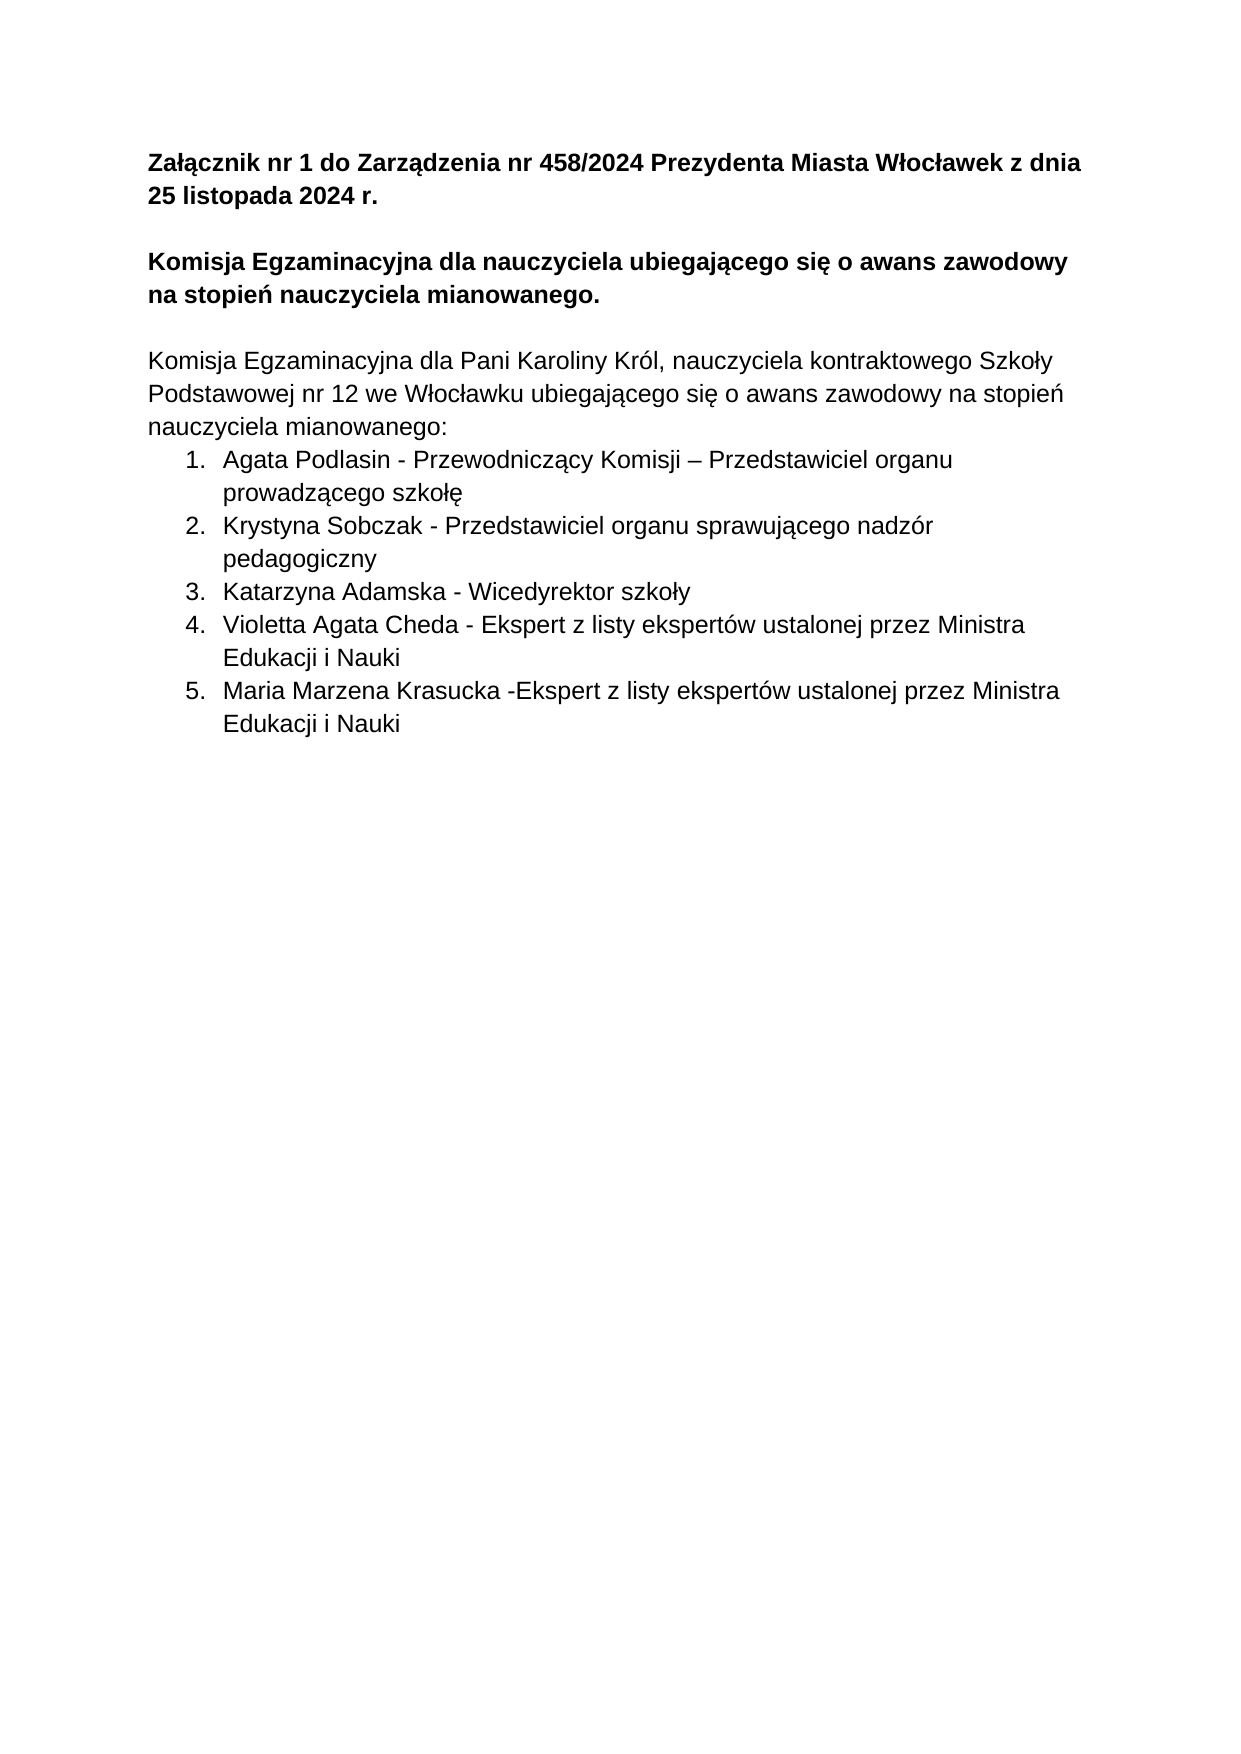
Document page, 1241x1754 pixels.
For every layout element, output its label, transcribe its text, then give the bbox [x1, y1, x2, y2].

list Agata Podlasin - Przewodniczący Komisji – Przedstawiciel organu prowadzącego szkołę [185, 445, 1093, 507]
text Komisja Egzaminacyjna dla Pani Karoliny Król, nauczyciela kontraktowego Szkoły Podstawowej nr 12 we Włocławku ubiegającego się o awans zawodowy na stopień nauczyciela mianowanego: [148, 346, 1093, 441]
list Violetta Agata Cheda - Ekspert z listy ekspertów ustalonej przez Ministra Edukacji i Nauki [185, 610, 1093, 672]
list Krystyna Sobczak - Przedstawiciel organu sprawującego nadzór pedagogiczny [185, 511, 1093, 573]
list Katarzyna Adamska - Wicedyrektor szkoły [185, 577, 1093, 606]
list Maria Marzena Krasucka -Ekspert z listy ekspertów ustalonej przez Ministra Edukacji i Nauki [185, 676, 1093, 738]
subtitle Załącznik nr 1 do Zarządzenia nr 458/2024 Prezydenta Miasta Włocławek z dnia 25 listopada 2024 r. [148, 148, 1093, 209]
text Komisja Egzaminacyjna dla nauczyciela ubiegającego się o awans zawodowy na stopień nauczyciela mianowanego. [148, 247, 1093, 308]
